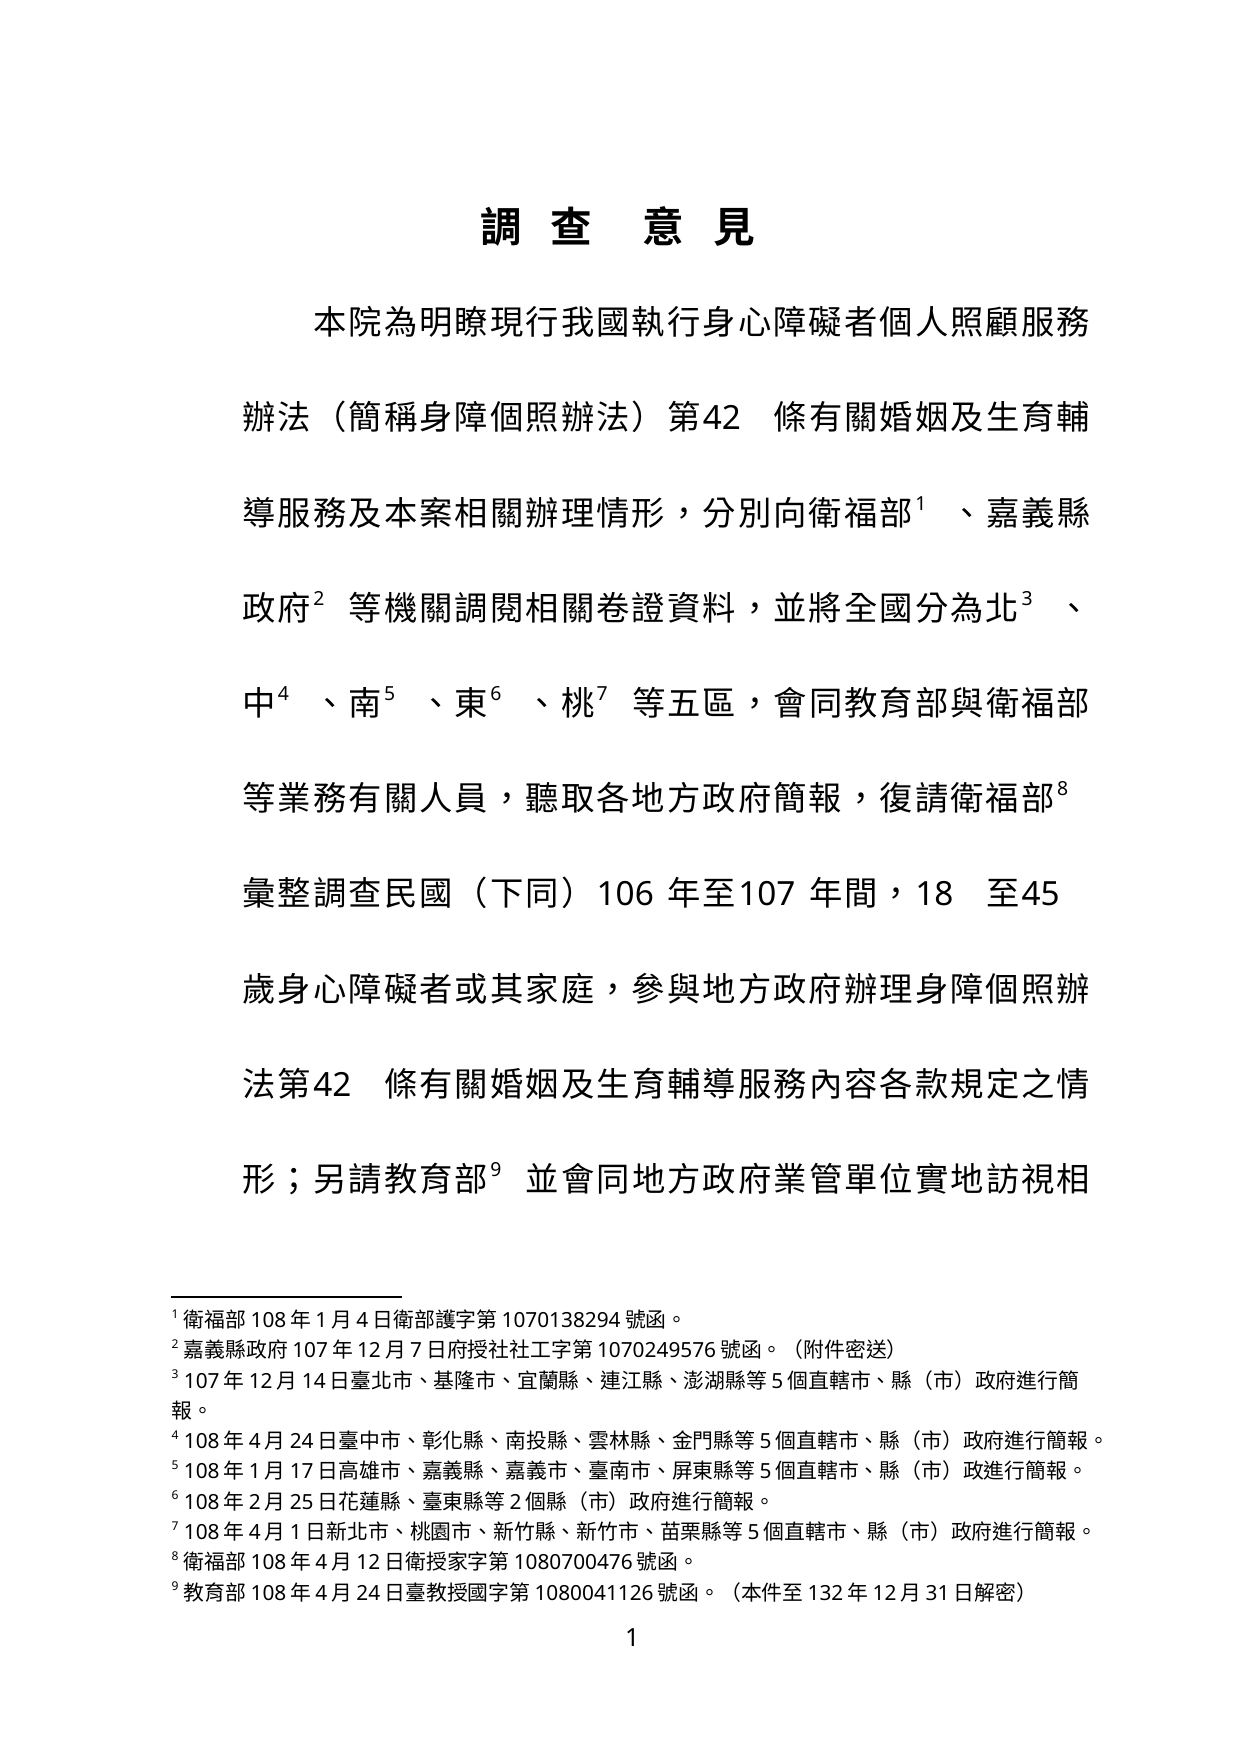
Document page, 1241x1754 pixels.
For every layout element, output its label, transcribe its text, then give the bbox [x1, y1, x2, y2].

text 本院為明瞭現行我國執行身心障礙者個人照顧服務辦法（簡稱身障個照辦法）第42條有關婚姻及生育輔導服務及本案相關辦理情形，分別向衛福部、嘉義縣政府等機關調閱相關卷證資料，並將全國分為北、中、南、東、桃等五區，會同教育部與衛福部等業務有關人員，聽取各地方政府簡報，復請衛福部彙整調查民國（下同）106年至107年間，18至45歲身心障礙者或其家庭，參與地方政府辦理身障個照辦法第42條有關婚姻及生育輔導服務內容各款規定之情形；另請教育部並會同地方政府業管單位實地訪視相關調查事項後，108年6月5日請衛福部政務次長、教育部政務次長、嘉義縣社會局局長率業務相關人員到院接受詢問，已調查完畢，列述調查意見如下： [242, 272, 1092, 1224]
text 調查意見 [171, 177, 1092, 272]
